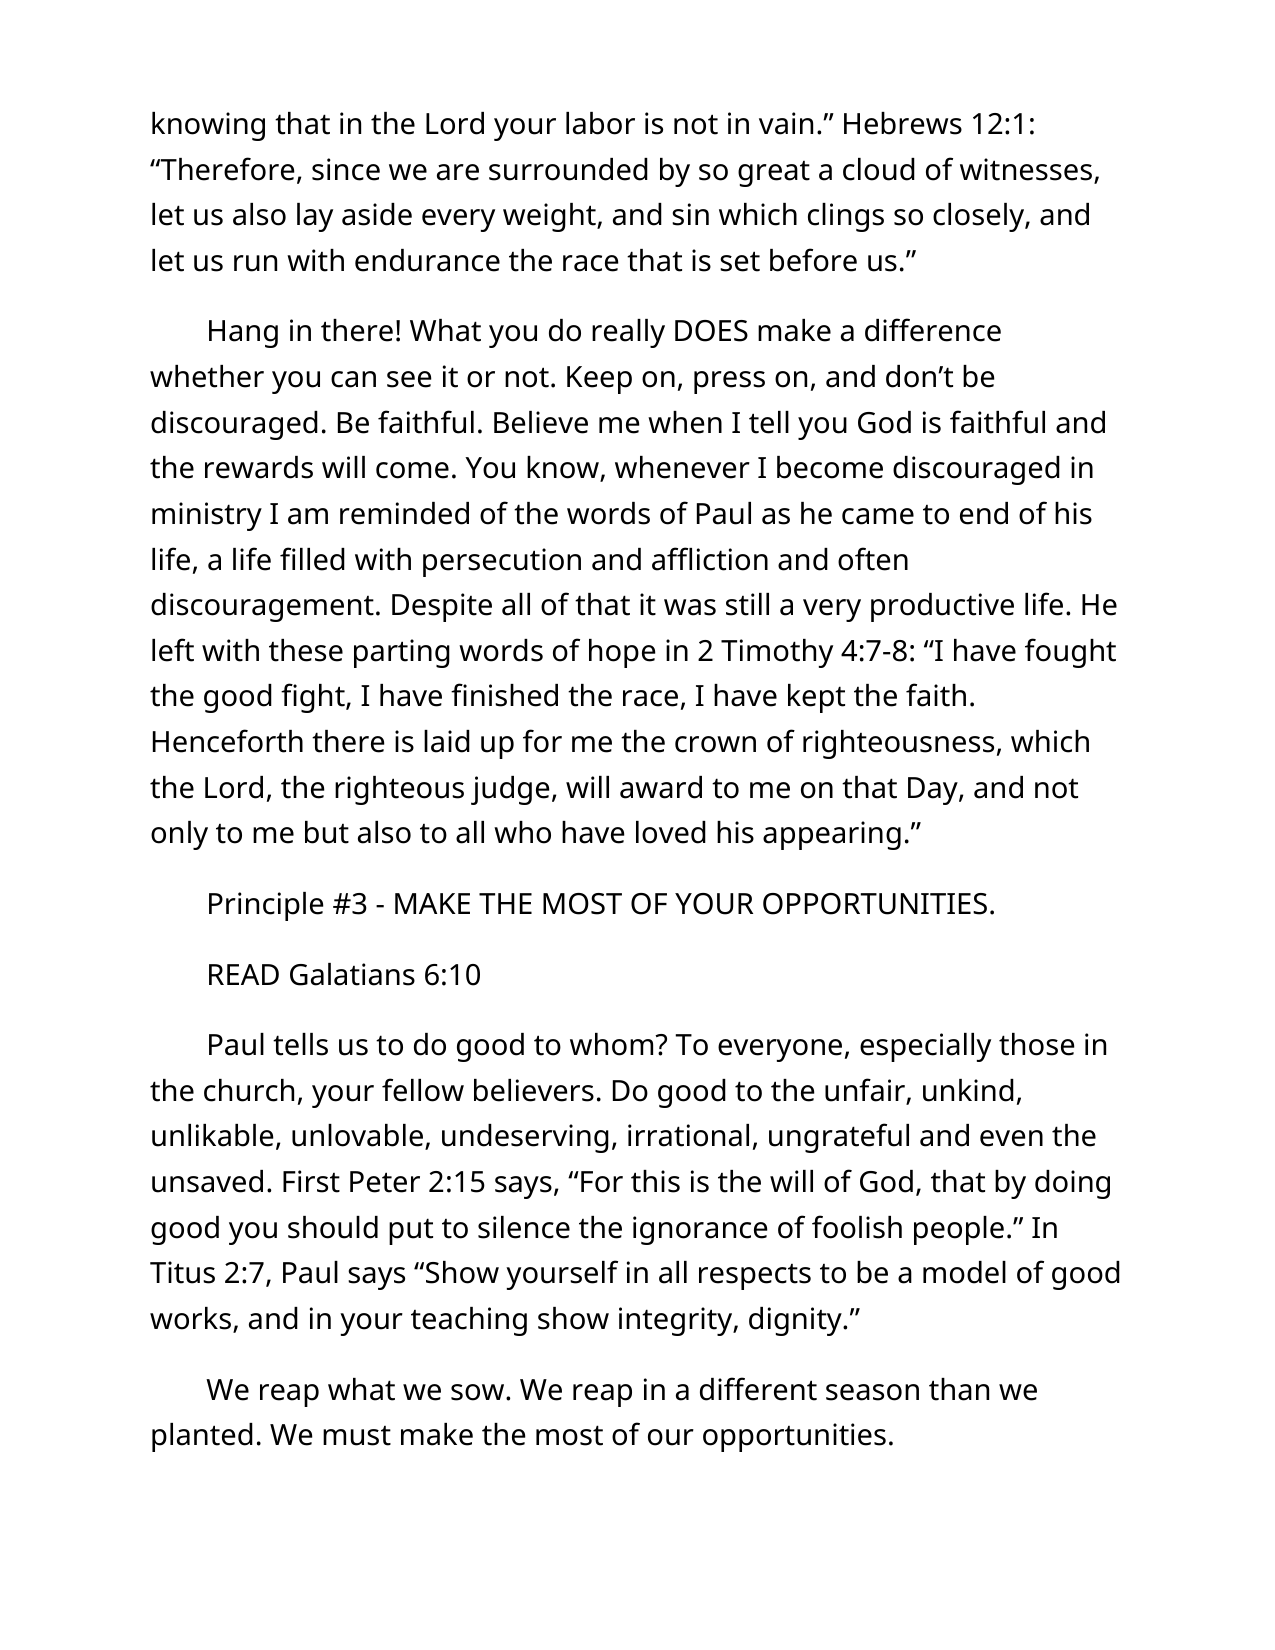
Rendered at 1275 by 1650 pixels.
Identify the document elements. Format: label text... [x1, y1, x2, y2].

text Principle #3 - MAKE THE MOST OF YOUR OPPORTUNITIES. [150, 883, 1125, 923]
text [150, 103, 1125, 280]
text Paul tells us to do good to whom? To everyone, especially those in the church, your fellow believers. Do good to the unfair, unkind, unlikable, unlovable, undeserving, irrational, ungrateful and even the unsaved. First Peter 2:15 says, “For this is the will of God, that by doing good you should put to silence the ignorance of foolish people.” In Titus 2:7, Paul says “Show yourself in all respects to be a model of good works, and in your teaching show integrity, dignity.” [150, 1024, 1125, 1338]
text Hang in there! What you do really DOES make a difference whether you can see it or not. Keep on, press on, and don’t be discouraged. Be faithful. Believe me when I tell you God is faithful and the rewards will come. You know, whenever I become discouraged in ministry I am reminded of the words of Paul as he came to end of his life, a life filled with persecution and affliction and often discouragement. Despite all of that it was still a very productive life. He left with these parting words of hope in 2 Timothy 4:7-8: “I have fought the good fight, I have finished the race, I have kept the faith. Henceforth there is laid up for me the crown of righteousness, which the Lord, the righteous judge, will award to me on that Day, and not only to me but also to all who have loved his appearing.” [150, 311, 1125, 852]
text READ Galatians 6:10 [150, 954, 1125, 993]
text We reap what we sow. We reap in a different season than we planted. We must make the most of our opportunities. [150, 1369, 1125, 1454]
